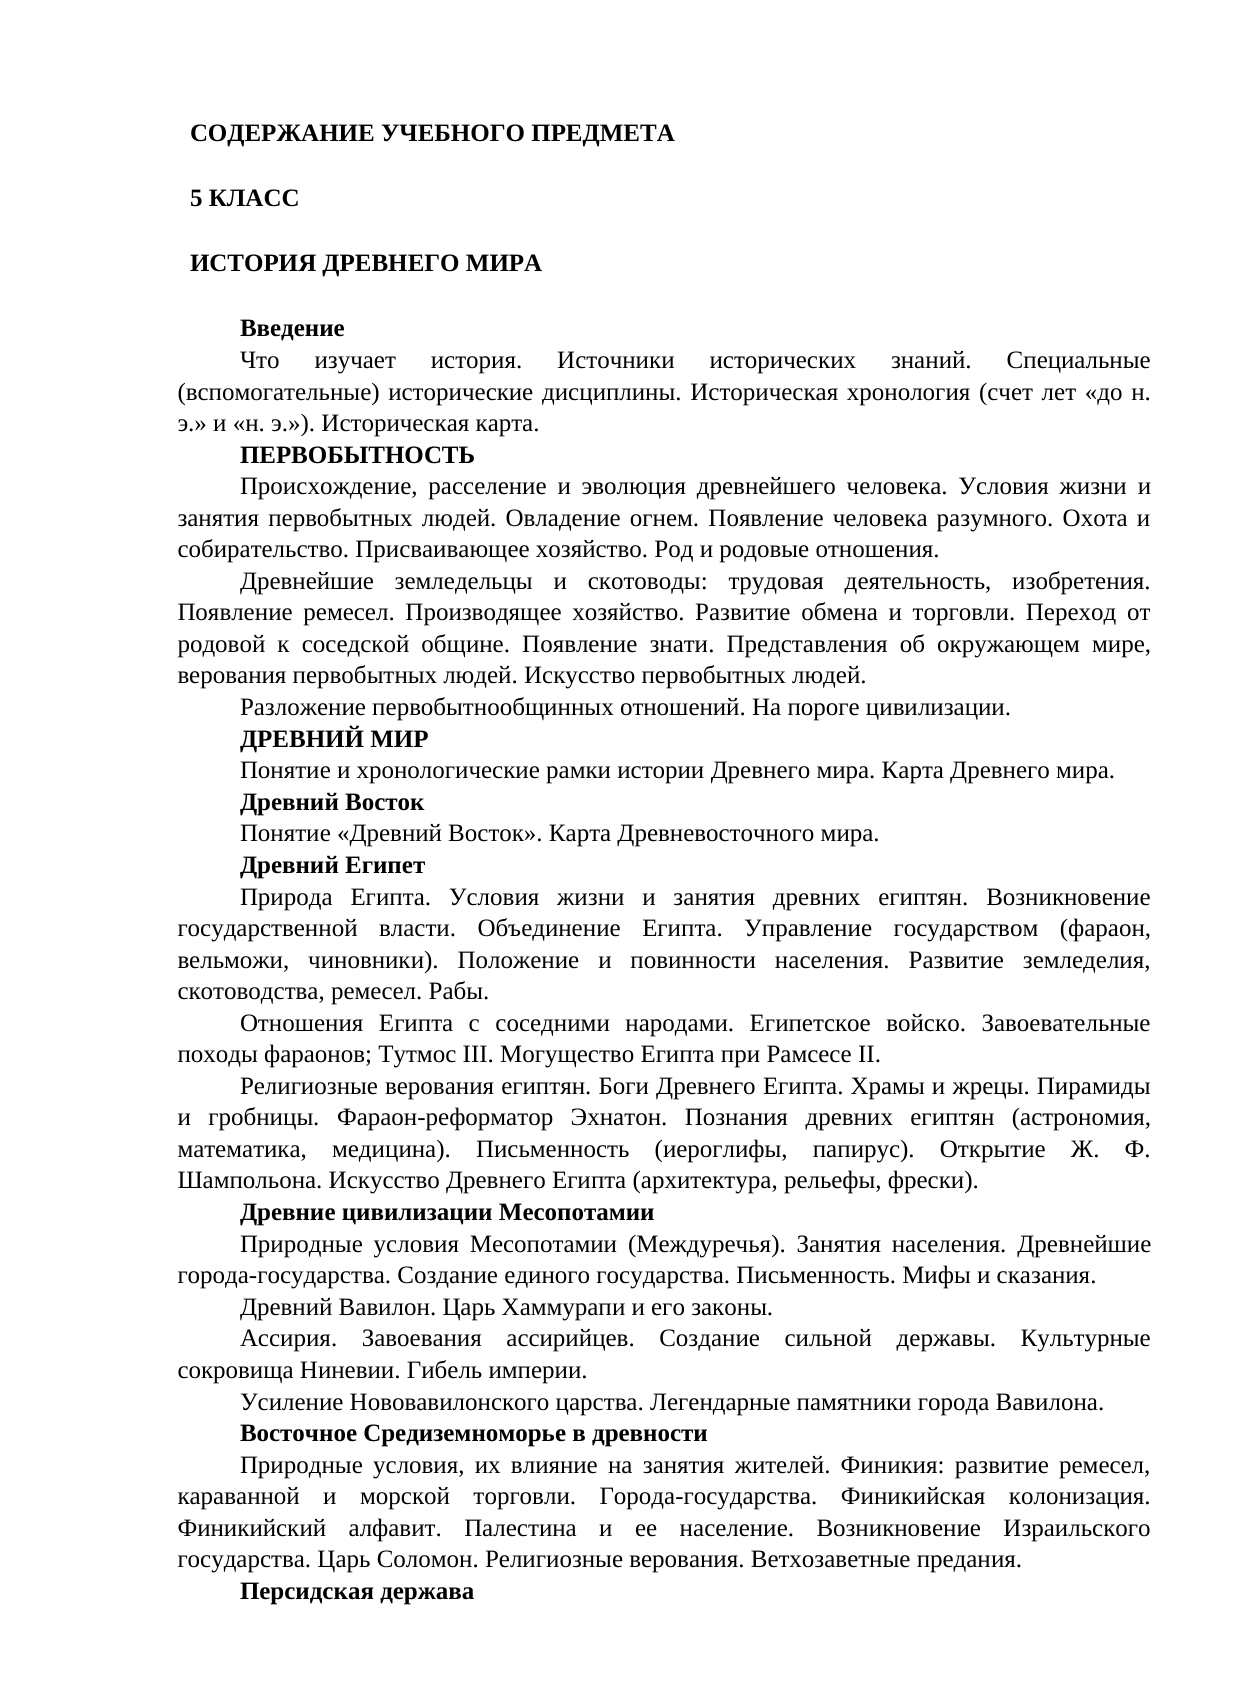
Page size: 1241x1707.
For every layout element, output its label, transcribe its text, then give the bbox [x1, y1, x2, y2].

text Природные условия Месопотамии (Междуречья). Занятия населения. Древнейшие города-государства. Создание единого государства. Письменность. Мифы и сказания. [177, 1229, 1152, 1289]
text СОДЕРЖАНИЕ УЧЕБНОГО ПРЕДМЕТА [190, 118, 1152, 147]
text Древний Восток [177, 787, 1152, 816]
text 5 КЛАСС [190, 183, 1152, 212]
text Отношения Египта с соседними народами. Египетское войско. Завоевательные походы фараонов; Тутмос III. Могущество Египта при Рамсесе II. [177, 1008, 1152, 1068]
text Природа Египта. Условия жизни и занятия древних египтян. Возникновение государственной власти. Объединение Египта. Управление государством (фараон, вельможи, чиновники). Положение и повинности населения. Развитие земледелия, скотоводства, ремесел. Рабы. [177, 882, 1152, 1005]
text Введение [177, 313, 1152, 342]
text Что изучает история. Источники исторических знаний. Специальные (вспомогательные) исторические дисциплины. Историческая хронология (счет лет «до н. э.» и «н. э.»). Историческая карта. [177, 345, 1152, 437]
text Древний Египет [177, 850, 1152, 879]
text Понятие и хронологические рамки истории Древнего мира. Карта Древнего мира. [177, 755, 1152, 784]
text ПЕРВОБЫТНОСТЬ [177, 440, 1152, 468]
text Древние цивилизации Месопотамии [177, 1197, 1152, 1226]
text Природные условия, их влияние на занятия жителей. Финикия: развитие ремесел, караванной и морской торговли. Города-государства. Финикийская колонизация. Финикийский алфавит. Палестина и ее население. Возникновение Израильского государства. Царь Соломон. Религиозные верования. Ветхозаветные предания. [177, 1450, 1152, 1573]
text ИСТОРИЯ ДРЕВНЕГО МИРА [190, 248, 1152, 277]
text Религиозные верования египтян. Боги Древнего Египта. Храмы и жрецы. Пирамиды и гробницы. Фараон-реформатор Эхнатон. Познания древних египтян (астрономия, математика, медицина). Письменность (иероглифы, папирус). Открытие Ж. Ф. Шампольона. Искусство Древнего Египта (архитектура, рельефы, фрески). [177, 1071, 1152, 1194]
text Понятие «Древний Восток». Карта Древневосточного мира. [177, 818, 1152, 847]
text Ассирия. Завоевания ассирийцев. Создание сильной державы. Культурные сокровища Ниневии. Гибель империи. [177, 1323, 1152, 1384]
text Усиление Нововавилонского царства. Легендарные памятники города Вавилона. [177, 1387, 1152, 1415]
text Персидская держава [177, 1576, 1152, 1605]
text Происхождение, расселение и эволюция древнейшего человека. Условия жизни и занятия первобытных людей. Овладение огнем. Появление человека разумного. Охота и собирательство. Присваивающее хозяйство. Род и родовые отношения. [177, 471, 1152, 563]
text Разложение первобытнообщинных отношений. На пороге цивилизации. [177, 692, 1152, 721]
text ДРЕВНИЙ МИР [177, 724, 1152, 752]
text Восточное Средиземноморье в древности [177, 1418, 1152, 1447]
text Древний Вавилон. Царь Хаммурапи и его законы. [177, 1292, 1152, 1321]
text Древнейшие земледельцы и скотоводы: трудовая деятельность, изобретения. Появление ремесел. Производящее хозяйство. Развитие обмена и торговли. Переход от родовой к соседской общине. Появление знати. Представления об окружающем мире, верования первобытных людей. Искусство первобытных людей. [177, 566, 1152, 689]
